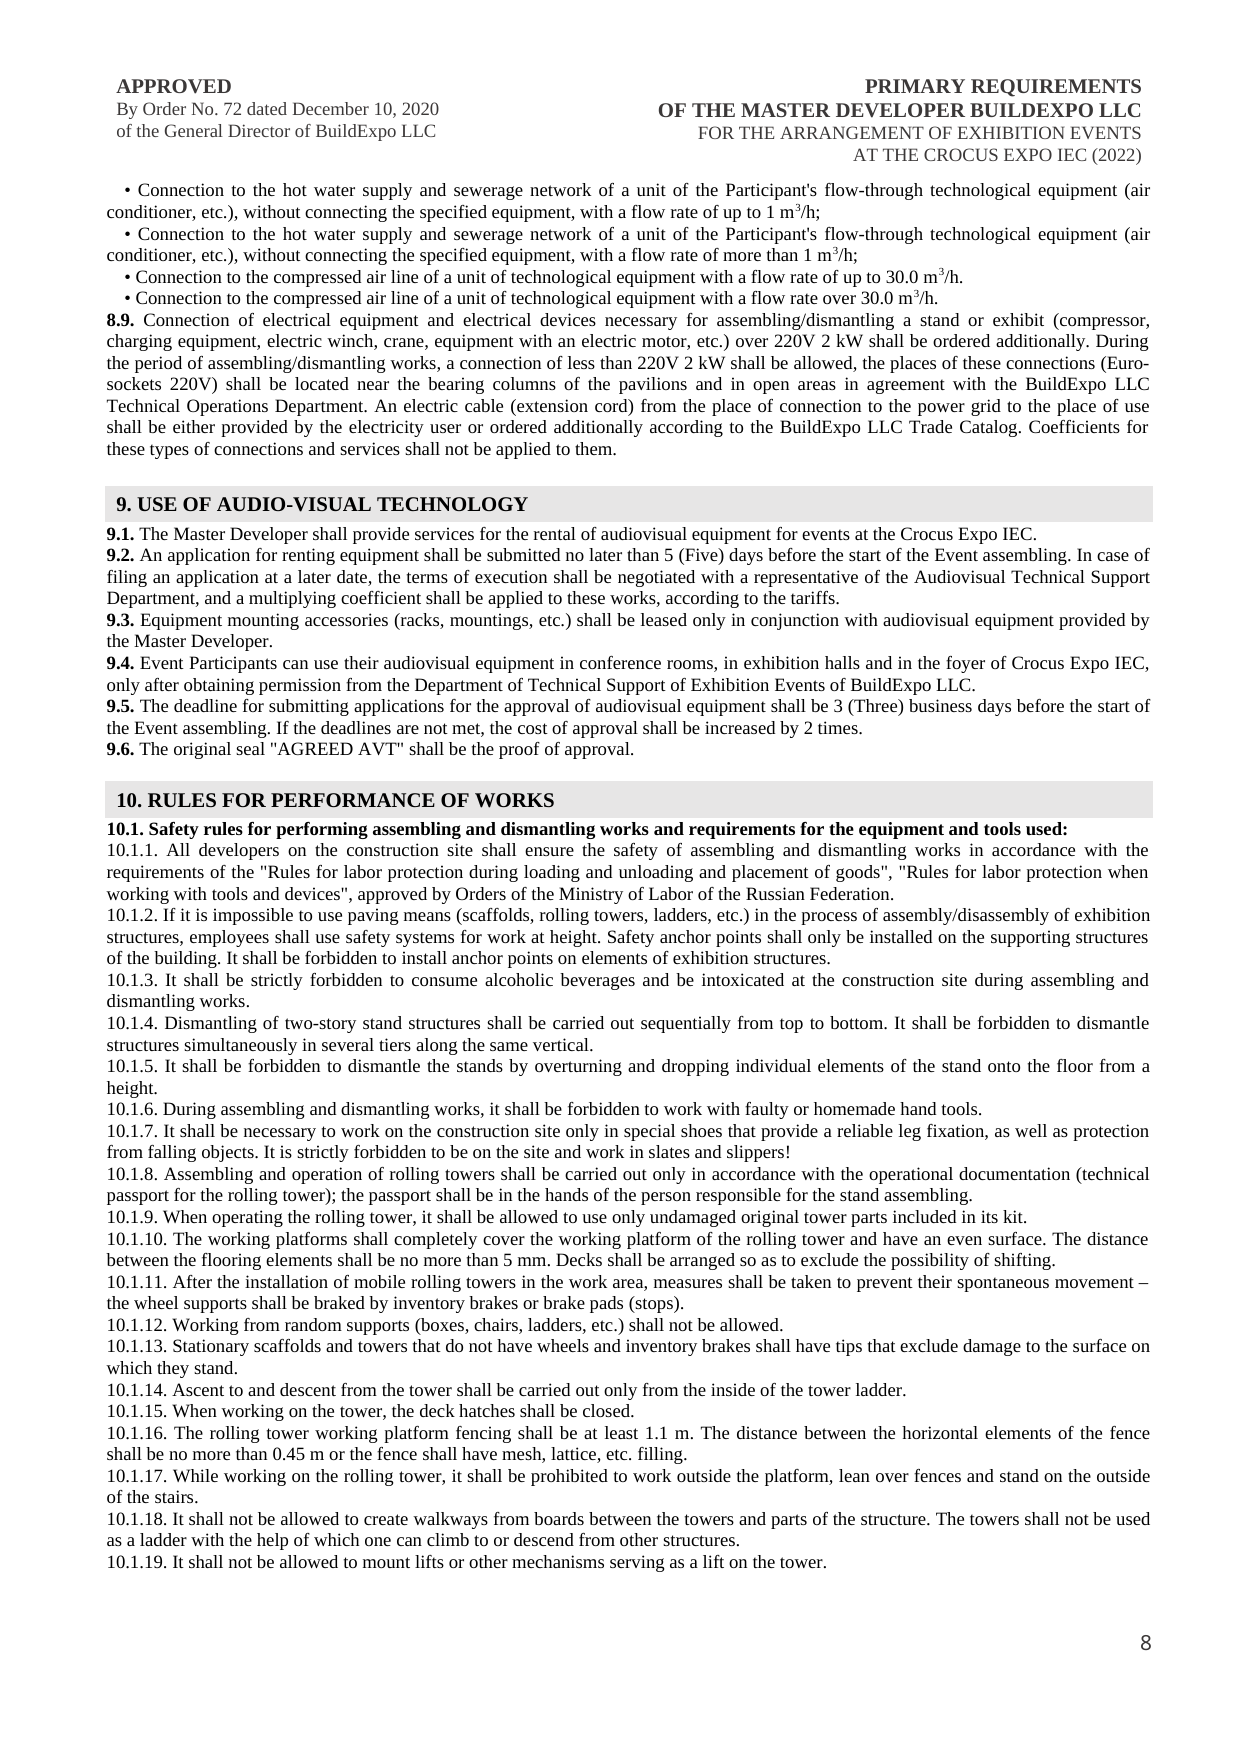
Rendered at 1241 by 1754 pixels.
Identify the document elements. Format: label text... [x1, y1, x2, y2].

text 9.5. The deadline for submitting applications for the approval of audiovisual equipment shall be 3 (Three) business days before the start of the Event assembling. If the deadlines are not met, the cost of approval shall be increased by 2 times. [106, 695, 1152, 738]
text 10.1.13. Stationary scaffolds and towers that do not have wheels and inventory brakes shall have tips that exclude damage to the surface on which they stand. [106, 1335, 1152, 1378]
text 10.1.16. The rolling tower working platform fencing shall be at least 1.1 m. The distance between the horizontal elements of the fence shall be no more than 0.45 m or the fence shall have mesh, lattice, etc. filling. [106, 1422, 1152, 1465]
text • Connection to the hot water supply and sewerage network of a unit of the Participant's flow-through technological equipment (air conditioner, etc.), without connecting the specified equipment, with a flow rate of more than 1 m3/h; [106, 222, 1152, 266]
text 10.1.6. During assembling and dismantling works, it shall be forbidden to work with faulty or homemade hand tools. [106, 1098, 1152, 1120]
text 9.6. The original seal "AGREED AVT" shall be the proof of approval. [106, 738, 1152, 760]
text • Connection to the compressed air line of a unit of technological equipment with a flow rate of up to 30.0 m3/h. [106, 266, 1152, 287]
text 10.1.11. After the installation of mobile rolling towers in the work area, measures shall be taken to prevent their spontaneous movement – the wheel supports shall be braked by inventory brakes or brake pads (stops). [106, 1271, 1152, 1314]
text 10.1.15. When working on the tower, the deck hatches shall be closed. [106, 1400, 1152, 1422]
text 10.1.3. It shall be strictly forbidden to consume alcoholic beverages and be intoxicated at the construction site during assembling and dismantling works. [106, 969, 1152, 1012]
table_header 10. RULES FOR PERFORMANCE OF WORKS [105, 781, 1153, 818]
text 10.1.5. It shall be forbidden to dismantle the stands by overturning and dropping individual elements of the stand onto the floor from a height. [106, 1055, 1152, 1098]
text 10.1.1. All developers on the construction site shall ensure the safety of assembling and dismantling works in accordance with the requirements of the "Rules for labor protection during loading and unloading and placement of goods", "Rules for labor protection when working with tools and devices", approved by Orders of the Ministry of Labor of the Russian Federation. [106, 839, 1152, 904]
text 9.2. An application for renting equipment shall be submitted no later than 5 (Five) days before the start of the Event assembling. In case of filing an application at a later date, the terms of execution shall be negotiated with a representative of the Audiovisual Technical Support Department, and a multiplying coefficient shall be applied to these works, according to the tariffs. [106, 544, 1152, 609]
text 9.4. Event Participants can use their audiovisual equipment in conference rooms, in exhibition halls and in the foyer of Crocus Expo IEC, only after obtaining permission from the Department of Technical Support of Exhibition Events of BuildExpo LLC. [106, 652, 1152, 695]
text 8.9. Connection of electrical equipment and electrical devices necessary for assembling/dismantling a stand or exhibit (compressor, charging equipment, electric winch, crane, equipment with an electric motor, etc.) over 220V 2 kW shall be ordered additionally. During the period of assembling/dismantling works, a connection of less than 220V 2 kW shall be allowed, the places of these connections (Euro-sockets 220V) shall be located near the bearing columns of the pavilions and in open areas in agreement with the BuildExpo LLC Technical Operations Department. An electric cable (extension cord) from the place of connection to the power grid to the place of use shall be either provided by the electricity user or ordered additionally according to the BuildExpo LLC Trade Catalog. Coefficients for these types of connections and services shall not be applied to them. [106, 309, 1152, 459]
text 10.1.12. Working from random supports (boxes, chairs, ladders, etc.) shall not be allowed. [106, 1314, 1152, 1335]
text 10.1.8. Assembling and operation of rolling towers shall be carried out only in accordance with the operational documentation (technical passport for the rolling tower); the passport shall be in the hands of the person responsible for the stand assembling. [106, 1163, 1152, 1206]
text 10.1. Safety rules for performing assembling and dismantling works and requirements for the equipment and tools used: [106, 818, 1152, 839]
text 10.1.17. While working on the rolling tower, it shall be prohibited to work outside the platform, lean over fences and stand on the outside of the stairs. [106, 1465, 1152, 1508]
text 10.1.10. The working platforms shall completely cover the working platform of the rolling tower and have an even surface. The distance between the flooring elements shall be no more than 5 mm. Decks shall be arranged so as to exclude the possibility of shifting. [106, 1227, 1152, 1271]
text 10.1.9. When operating the rolling tower, it shall be allowed to use only undamaged original tower parts included in its kit. [106, 1206, 1152, 1227]
text • Connection to the compressed air line of a unit of technological equipment with a flow rate over 30.0 m3/h. [106, 287, 1152, 309]
text 10.1.19. It shall not be allowed to mount lifts or other mechanisms serving as a lift on the tower. [106, 1551, 1152, 1572]
text 9.3. Equipment mounting accessories (racks, mountings, etc.) shall be leased only in conjunction with audiovisual equipment provided by the Master Developer. [106, 609, 1152, 652]
text 10.1.14. Ascent to and descent from the tower shall be carried out only from the inside of the tower ladder. [106, 1378, 1152, 1400]
text 9.1. The Master Developer shall provide services for the rental of audiovisual equipment for events at the Crocus Expo IEC. [106, 522, 1152, 544]
text 10.1.18. It shall not be allowed to create walkways from boards between the towers and parts of the structure. The towers shall not be used as a ladder with the help of which one can climb to or descend from other structures. [106, 1508, 1152, 1551]
table_header 9. USE OF AUDIO-VISUAL TECHNOLOGY [105, 486, 1153, 522]
text • Connection to the hot water supply and sewerage network of a unit of the Participant's flow-through technological equipment (air conditioner, etc.), without connecting the specified equipment, with a flow rate of up to 1 m3/h; [106, 179, 1152, 222]
text 10.1.4. Dismantling of two-story stand structures shall be carried out sequentially from top to bottom. It shall be forbidden to dismantle structures simultaneously in several tiers along the same vertical. [106, 1012, 1152, 1055]
text 10.1.2. If it is impossible to use paving means (scaffolds, rolling towers, ladders, etc.) in the process of assembly/disassembly of exhibition structures, employees shall use safety systems for work at height. Safety anchor points shall only be installed on the supporting structures of the building. It shall be forbidden to install anchor points on elements of exhibition structures. [106, 904, 1152, 969]
text 10.1.7. It shall be necessary to work on the construction site only in special shoes that provide a reliable leg fixation, as well as protection from falling objects. It is strictly forbidden to be on the site and work in slates and slippers! [106, 1120, 1152, 1163]
